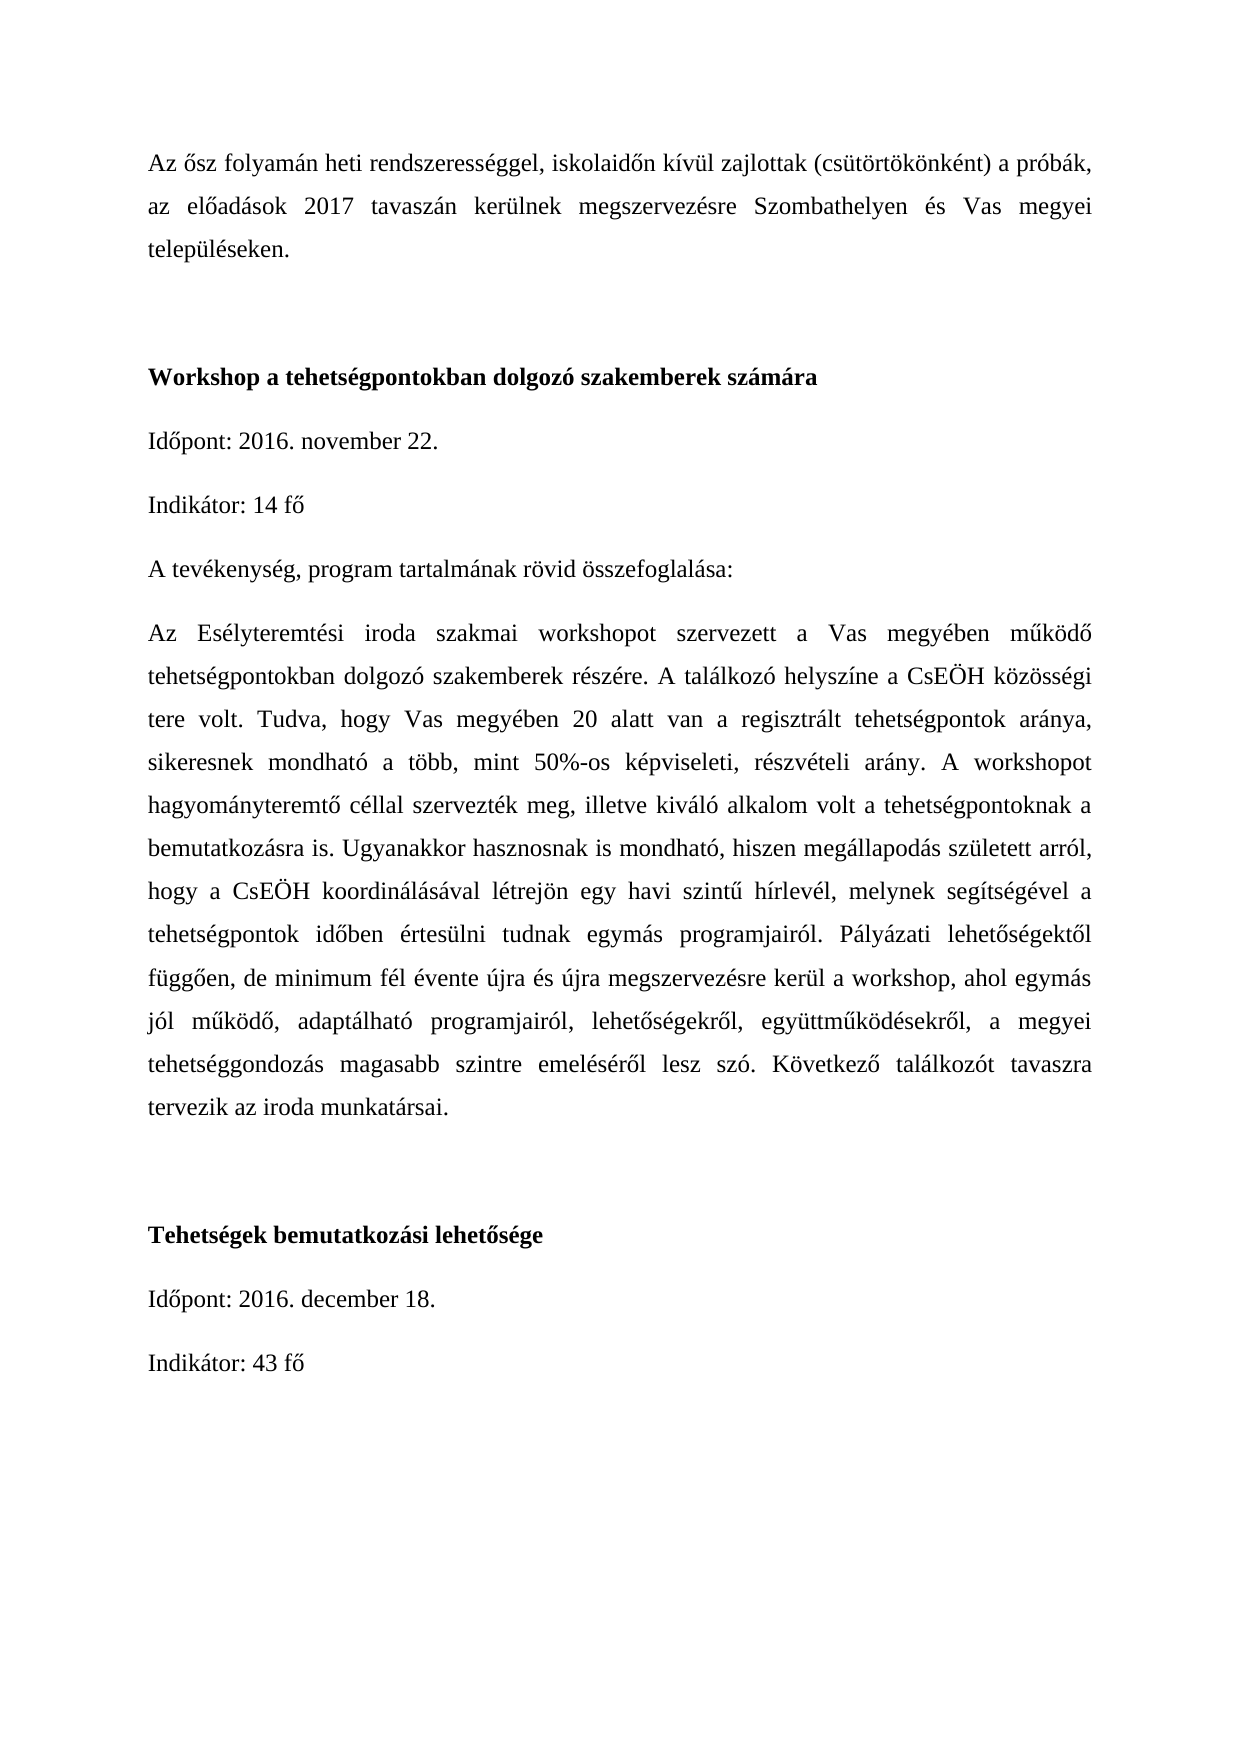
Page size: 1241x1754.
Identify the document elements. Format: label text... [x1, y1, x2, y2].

text Tehetségek bemutatkozási lehetősége [148, 1220, 1093, 1249]
text A tevékenység, program tartalmának rövid összefoglalása: [148, 554, 1093, 582]
text Időpont: 2016. december 18. [148, 1284, 1093, 1313]
text Az ősz folyamán heti rendszerességgel, iskolaidőn kívül zajlottak (csütörtökönként) a próbák, az előadások 2017 tavaszán kerülnek megszervezésre Szombathelyen és Vas megyei településeken. [148, 148, 1093, 263]
text Indikátor: 43 fő [148, 1348, 1093, 1377]
text Workshop a tehetségpontokban dolgozó szakemberek számára [148, 362, 1093, 391]
text Az Esélyteremtési iroda szakmai workshopot szervezett a Vas megyében működő tehetségpontokban dolgozó szakemberek részére. A találkozó helyszíne a CsEÖH közösségi tere volt. Tudva, hogy Vas megyében 20 alatt van a regisztrált tehetségpontok aránya, sikeresnek mondható a több, mint 50%-os képviseleti, részvételi arány. A workshopot hagyományteremtő céllal szervezték meg, illetve kiváló alkalom volt a tehetségpontoknak a bemutatkozásra is. Ugyanakkor hasznosnak is mondható, hiszen megállapodás született arról, hogy a CsEÖH koordinálásával létrejön egy havi szintű hírlevél, melynek segítségével a tehetségpontok időben értesülni tudnak egymás programjairól. Pályázati lehetőségektől függően, de minimum fél évente újra és újra megszervezésre kerül a workshop, ahol egymás jól működő, adaptálható programjairól, lehetőségekről, együttműködésekről, a megyei tehetséggondozás magasabb szintre emeléséről lesz szó. Következő találkozót tavaszra tervezik az iroda munkatársai. [148, 618, 1093, 1121]
text Indikátor: 14 fő [148, 490, 1093, 518]
text Időpont: 2016. november 22. [148, 426, 1093, 454]
